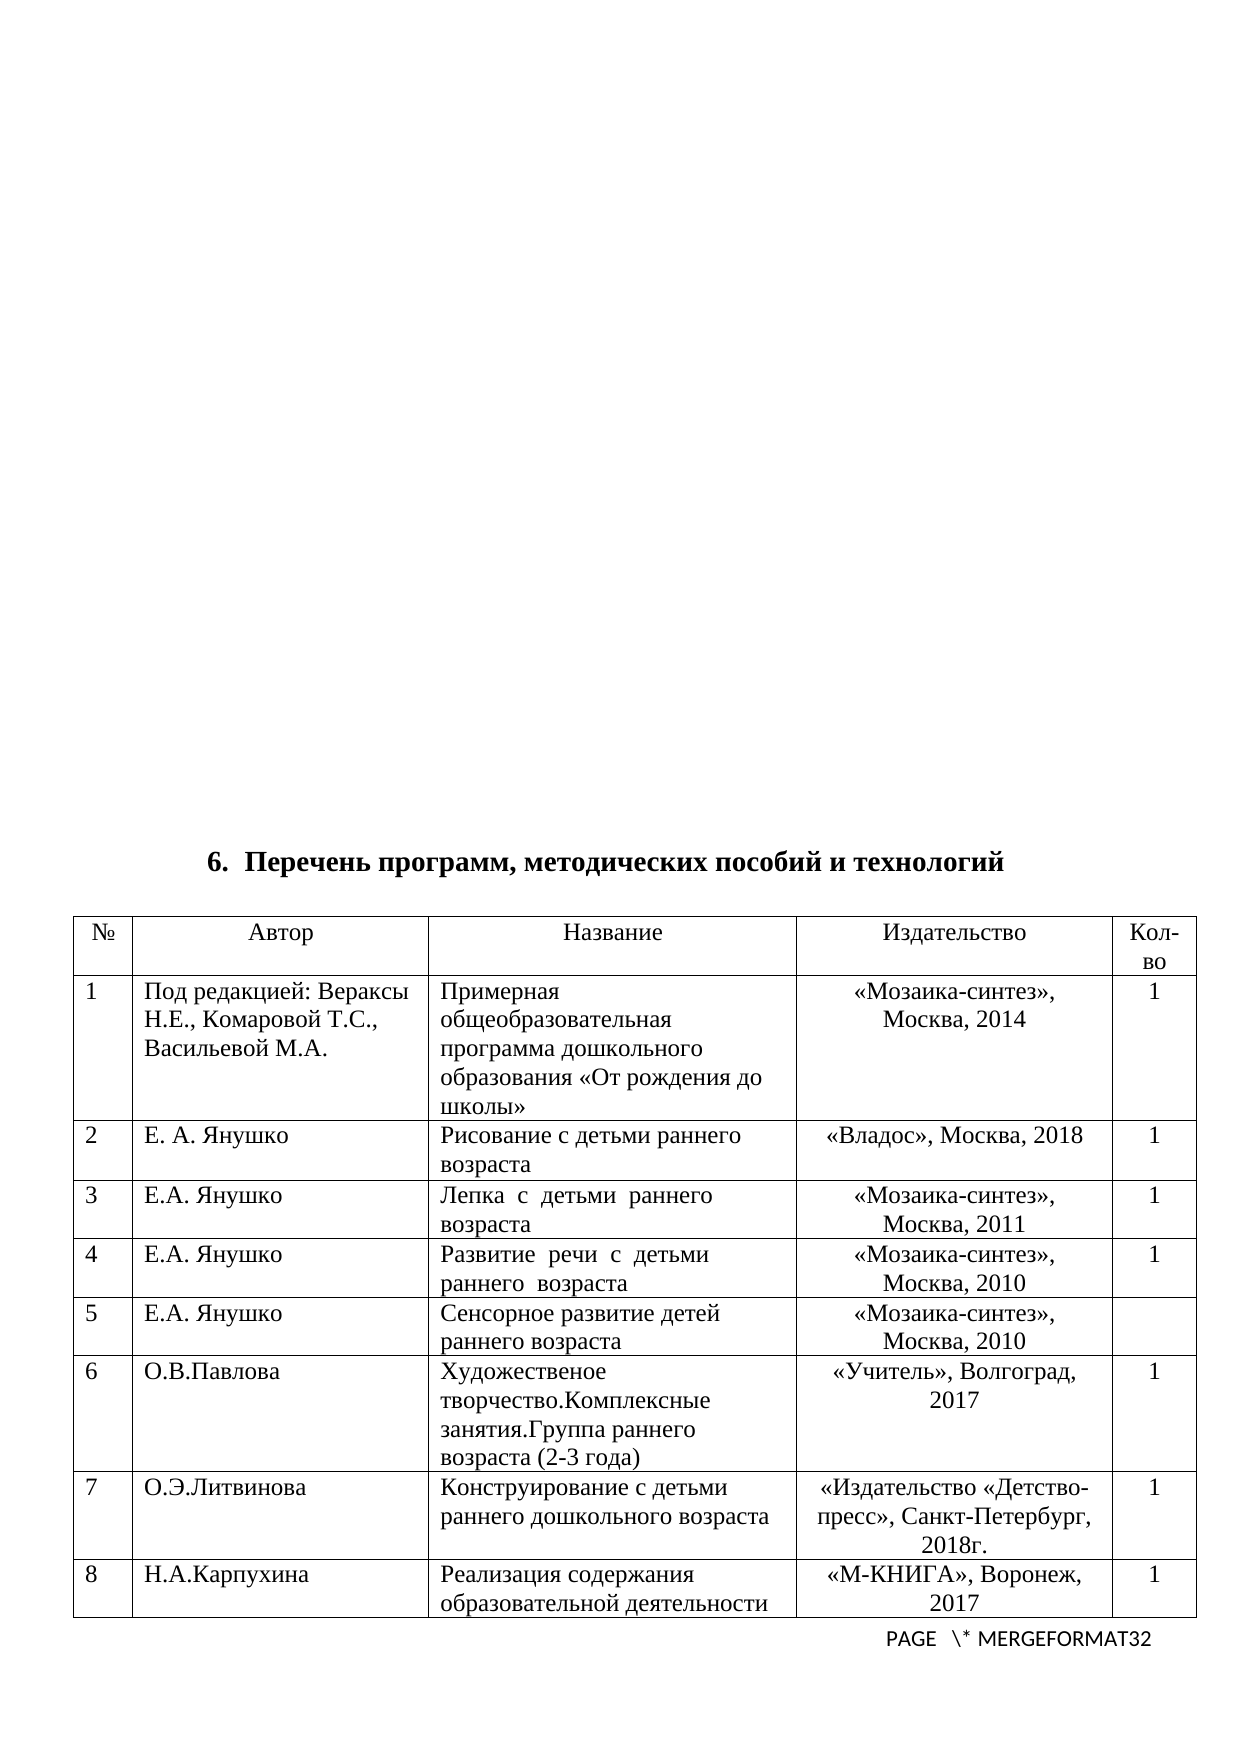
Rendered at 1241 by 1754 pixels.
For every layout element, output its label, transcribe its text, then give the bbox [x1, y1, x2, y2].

table_cell Художественое творчество.Комплексные занятия.Группа раннего возраста (2-3 года) [429, 1356, 796, 1471]
table_cell [1113, 1298, 1196, 1355]
table_cell 5 [74, 1298, 132, 1355]
table_cell О.Э.Литвинова [133, 1472, 428, 1558]
table_header Автор [133, 917, 428, 975]
table_header Кол-во [1113, 917, 1196, 975]
table_cell Под редакцией: Вераксы Н.Е., Комаровой Т.С., Васильевой М.А. [133, 976, 428, 1119]
table_cell «Издательство «Детство-пресс», Санкт-Петербург, 2018г. [797, 1472, 1112, 1558]
table_cell «Учитель», Волгоград, 2017 [797, 1356, 1112, 1471]
table_cell «Мозаика-синтез», Москва, 2014 [797, 976, 1112, 1119]
table_cell 7 [74, 1472, 132, 1558]
table_cell Рисование с детьми раннего возраста [429, 1121, 796, 1179]
table_cell 1 [1113, 1472, 1196, 1558]
table_cell Конструирование с детьми раннего дошкольного возраста [429, 1472, 796, 1558]
table_header № [74, 917, 132, 975]
table_cell «М-КНИГА», Воронеж, 2017 [797, 1560, 1112, 1617]
table_cell Лепка с детьми раннего возраста [429, 1181, 796, 1238]
table_cell Н.А.Карпухина [133, 1560, 428, 1617]
table_cell «Мозаика-синтез», Москва, 2010 [797, 1239, 1112, 1297]
table_cell Е.А. Янушко [133, 1239, 428, 1297]
table_cell 1 [1113, 1181, 1196, 1238]
table_cell Примерная общеобразовательная программа дошкольного образования «От рождения до школы» [429, 976, 796, 1119]
table_cell Реализация содержания образовательной деятельности [429, 1560, 796, 1617]
table_cell 1 [1113, 976, 1196, 1119]
table_header Название [429, 917, 796, 975]
table_cell 8 [74, 1560, 132, 1617]
table_cell 1 [74, 976, 132, 1119]
list Перечень программ, методических пособий и технологий [207, 844, 1152, 878]
table_cell 3 [74, 1181, 132, 1238]
table_cell 1 [1113, 1560, 1196, 1617]
table_cell «Мозаика-синтез», Москва, 2010 [797, 1298, 1112, 1355]
table_cell 1 [1113, 1356, 1196, 1471]
table_cell «Владос», Москва, 2018 [797, 1121, 1112, 1179]
table_cell 2 [74, 1121, 132, 1179]
table_cell Сенсорное развитие детей раннего возраста [429, 1298, 796, 1355]
table_header Издательство [797, 917, 1112, 975]
table_cell Е.А. Янушко [133, 1181, 428, 1238]
table_cell 6 [74, 1356, 132, 1471]
table_cell Е.А. Янушко [133, 1298, 428, 1355]
table_cell 1 [1113, 1121, 1196, 1179]
table_cell Развитие речи с детьми раннего возраста [429, 1239, 796, 1297]
table_cell «Мозаика-синтез», Москва, 2011 [797, 1181, 1112, 1238]
table_cell О.В.Павлова [133, 1356, 428, 1471]
table_cell 4 [74, 1239, 132, 1297]
table_cell Е. А. Янушко [133, 1121, 428, 1179]
table_cell 1 [1113, 1239, 1196, 1297]
